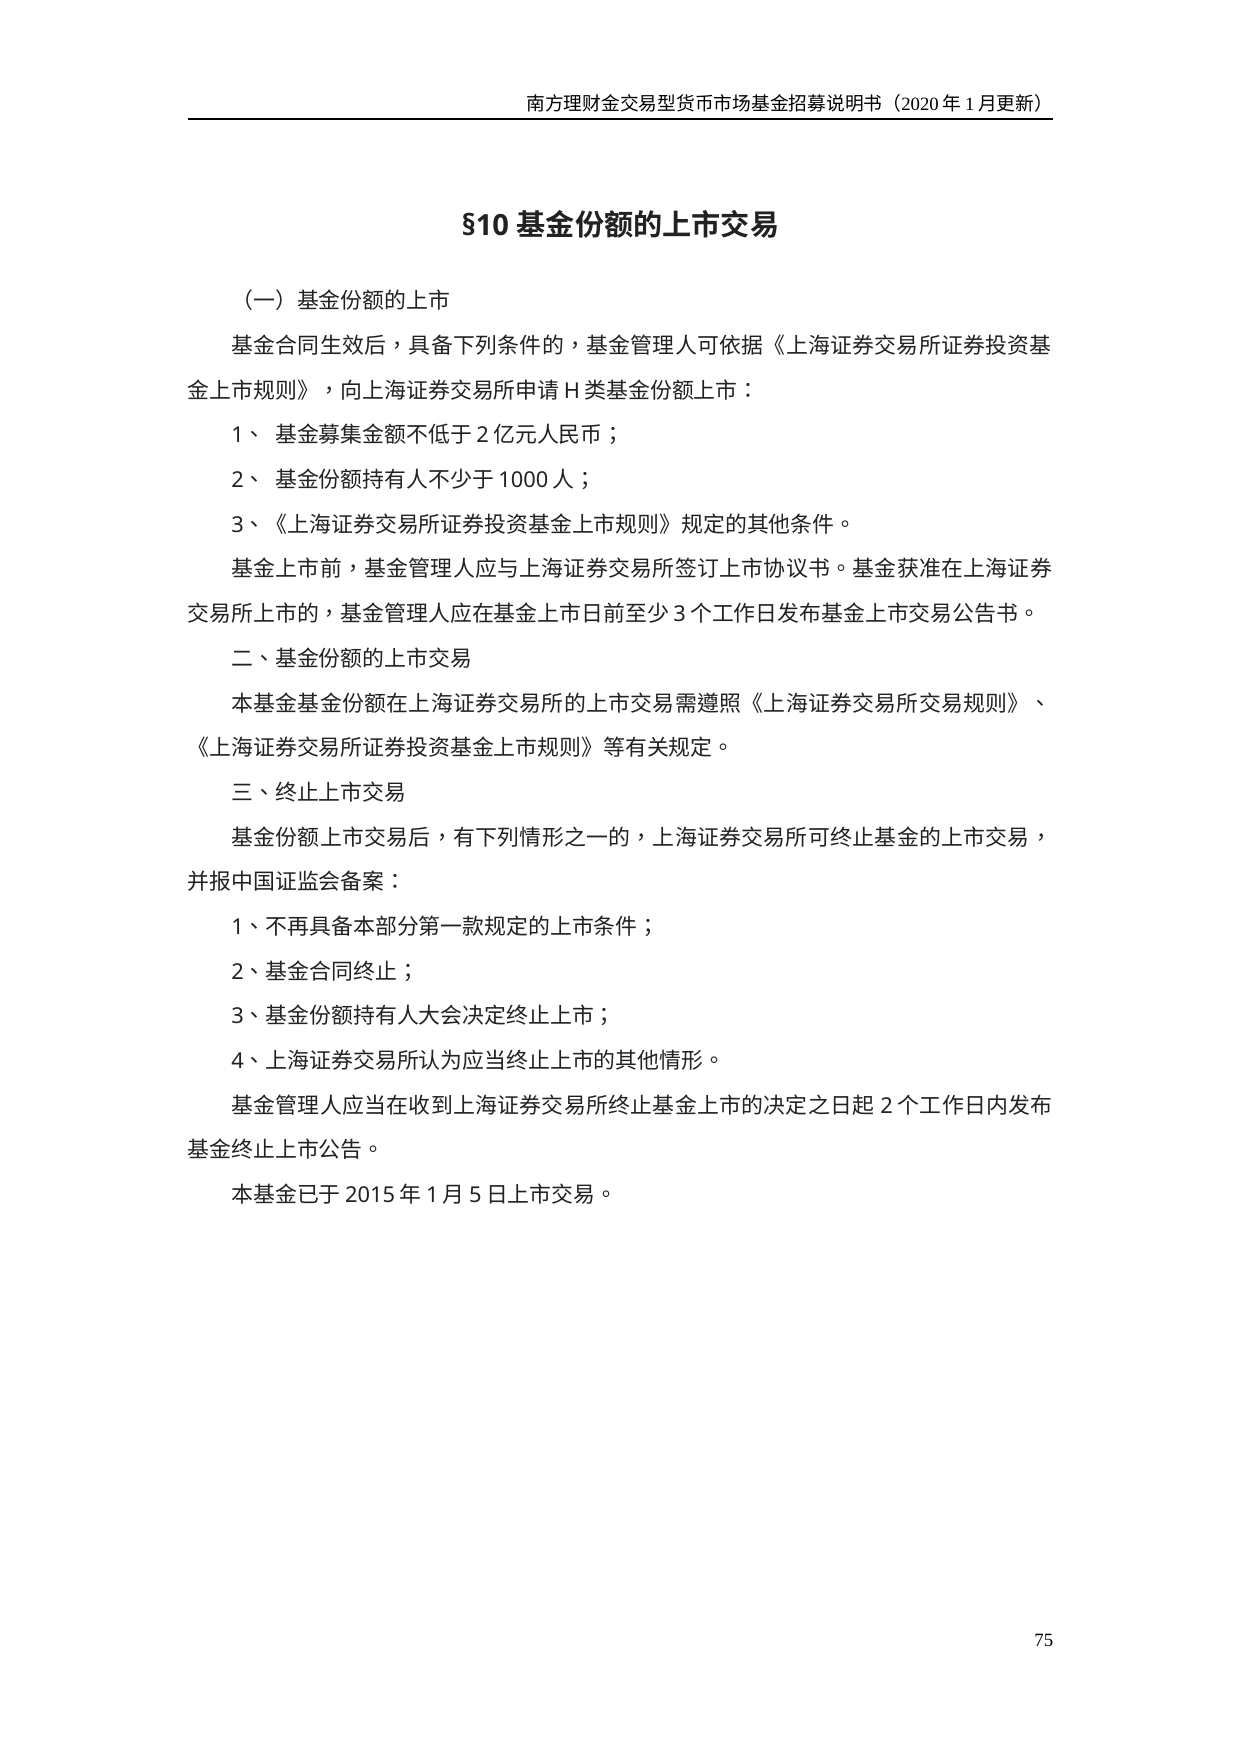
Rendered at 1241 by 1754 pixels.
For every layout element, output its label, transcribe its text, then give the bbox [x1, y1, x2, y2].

text 三、终止上市交易 [187, 777, 1053, 807]
text 本基金已于2015年1月5日上市交易。 [187, 1179, 1053, 1209]
text 本基金基金份额在上海证券交易所的上市交易需遵照《上海证券交易所交易规则》、《上海证券交易所证券投资基金上市规则》等有关规定。 [187, 687, 1053, 762]
text 基金上市前，基金管理人应与上海证券交易所签订上市协议书。基金获准在上海证券交易所上市的，基金管理人应在基金上市日前至少3个工作日发布基金上市交易公告书。 [187, 553, 1053, 628]
text 4、上海证券交易所认为应当终止上市的其他情形。 [187, 1045, 1053, 1075]
text 1、 基金募集金额不低于2亿元人民币； [187, 419, 1053, 449]
text 2、基金合同终止； [187, 956, 1053, 985]
text 1、不再具备本部分第一款规定的上市条件； [187, 911, 1053, 941]
text 基金合同生效后，具备下列条件的，基金管理人可依据《上海证券交易所证券投资基金上市规则》，向上海证券交易所申请H类基金份额上市： [187, 330, 1053, 404]
text 3、《上海证券交易所证券投资基金上市规则》规定的其他条件。 [187, 509, 1053, 538]
text 2、 基金份额持有人不少于1000人； [187, 464, 1053, 494]
text （一）基金份额的上市 [187, 285, 1053, 315]
text 3、基金份额持有人大会决定终止上市； [187, 1000, 1053, 1030]
text 基金份额上市交易后，有下列情形之一的，上海证券交易所可终止基金的上市交易，并报中国证监会备案： [187, 822, 1053, 896]
text §10 基金份额的上市交易 [187, 191, 1053, 256]
text 基金管理人应当在收到上海证券交易所终止基金上市的决定之日起2个工作日内发布基金终止上市公告。 [187, 1090, 1053, 1164]
text 二、基金份额的上市交易 [187, 643, 1053, 673]
